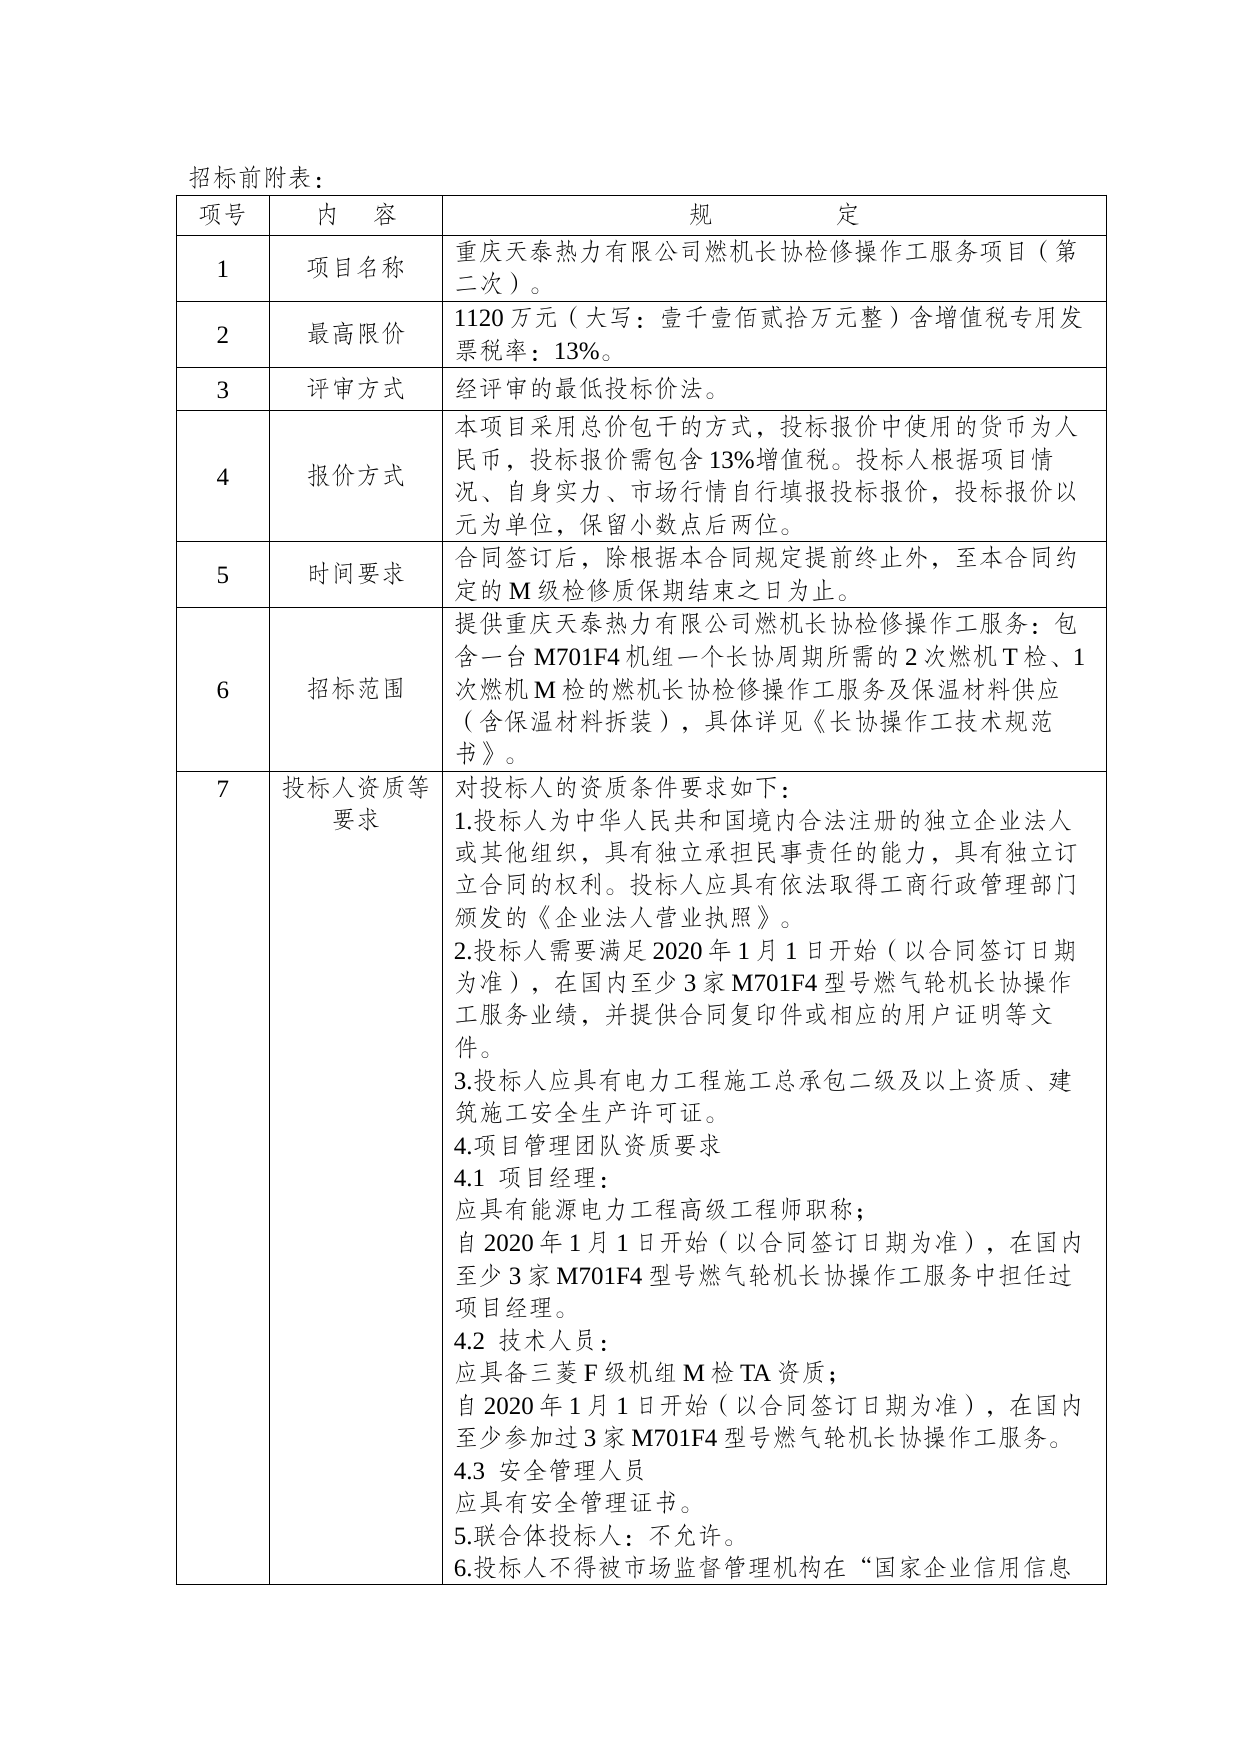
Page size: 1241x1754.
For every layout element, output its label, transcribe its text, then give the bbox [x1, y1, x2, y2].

table_cell 4 [177, 411, 269, 541]
table_cell 7 [177, 772, 269, 1584]
table_cell 提供重庆天泰热力有限公司燃机长协检修操作工服务：包含一台M701F4机组一个长协周期所需的2次燃机T检、1次燃机M检的燃机长协检修操作工服务及保温材料供应（含保温材料拆装），具体详见《长协操作工技术规范书》。 [443, 608, 1106, 771]
table_cell 重庆天泰热力有限公司燃机长协检修操作工服务项目（第二次）。 [443, 236, 1106, 301]
table_cell 5 [177, 542, 269, 607]
table_cell 项目名称 [270, 236, 442, 301]
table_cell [443, 772, 1106, 1584]
table_cell 报价方式 [270, 411, 442, 541]
table_header 规 定 [443, 196, 1106, 235]
table_cell 合同签订后，除根据本合同规定提前终止外，至本合同约定的M级检修质保期结束之日为止。 [443, 542, 1106, 607]
table_cell 6 [177, 608, 269, 771]
table_cell 投标人资质等要求 [270, 772, 442, 1584]
table_header 项号 [177, 196, 269, 235]
table_cell 评审方式 [270, 368, 442, 410]
table_cell 1 [177, 236, 269, 301]
table_cell 最高限价 [270, 302, 442, 367]
table_cell 时间要求 [270, 542, 442, 607]
table_cell 3 [177, 368, 269, 410]
table_cell 2 [177, 302, 269, 367]
table_cell 招标范围 [270, 608, 442, 771]
table_cell 1120万元（大写：壹千壹佰贰拾万元整）含增值税专用发票税率：13%。 [443, 302, 1106, 367]
table_header 内 容 [270, 196, 442, 235]
table_cell 经评审的最低投标价法。 [443, 368, 1106, 410]
table_cell 本项目采用总价包干的方式，投标报价中使用的货币为人民币，投标报价需包含13%增值税。投标人根据项目情况、自身实力、市场行情自行填报投标报价，投标报价以元为单位，保留小数点后两位。 [443, 411, 1106, 541]
text 招标前附表： [187, 162, 1053, 194]
